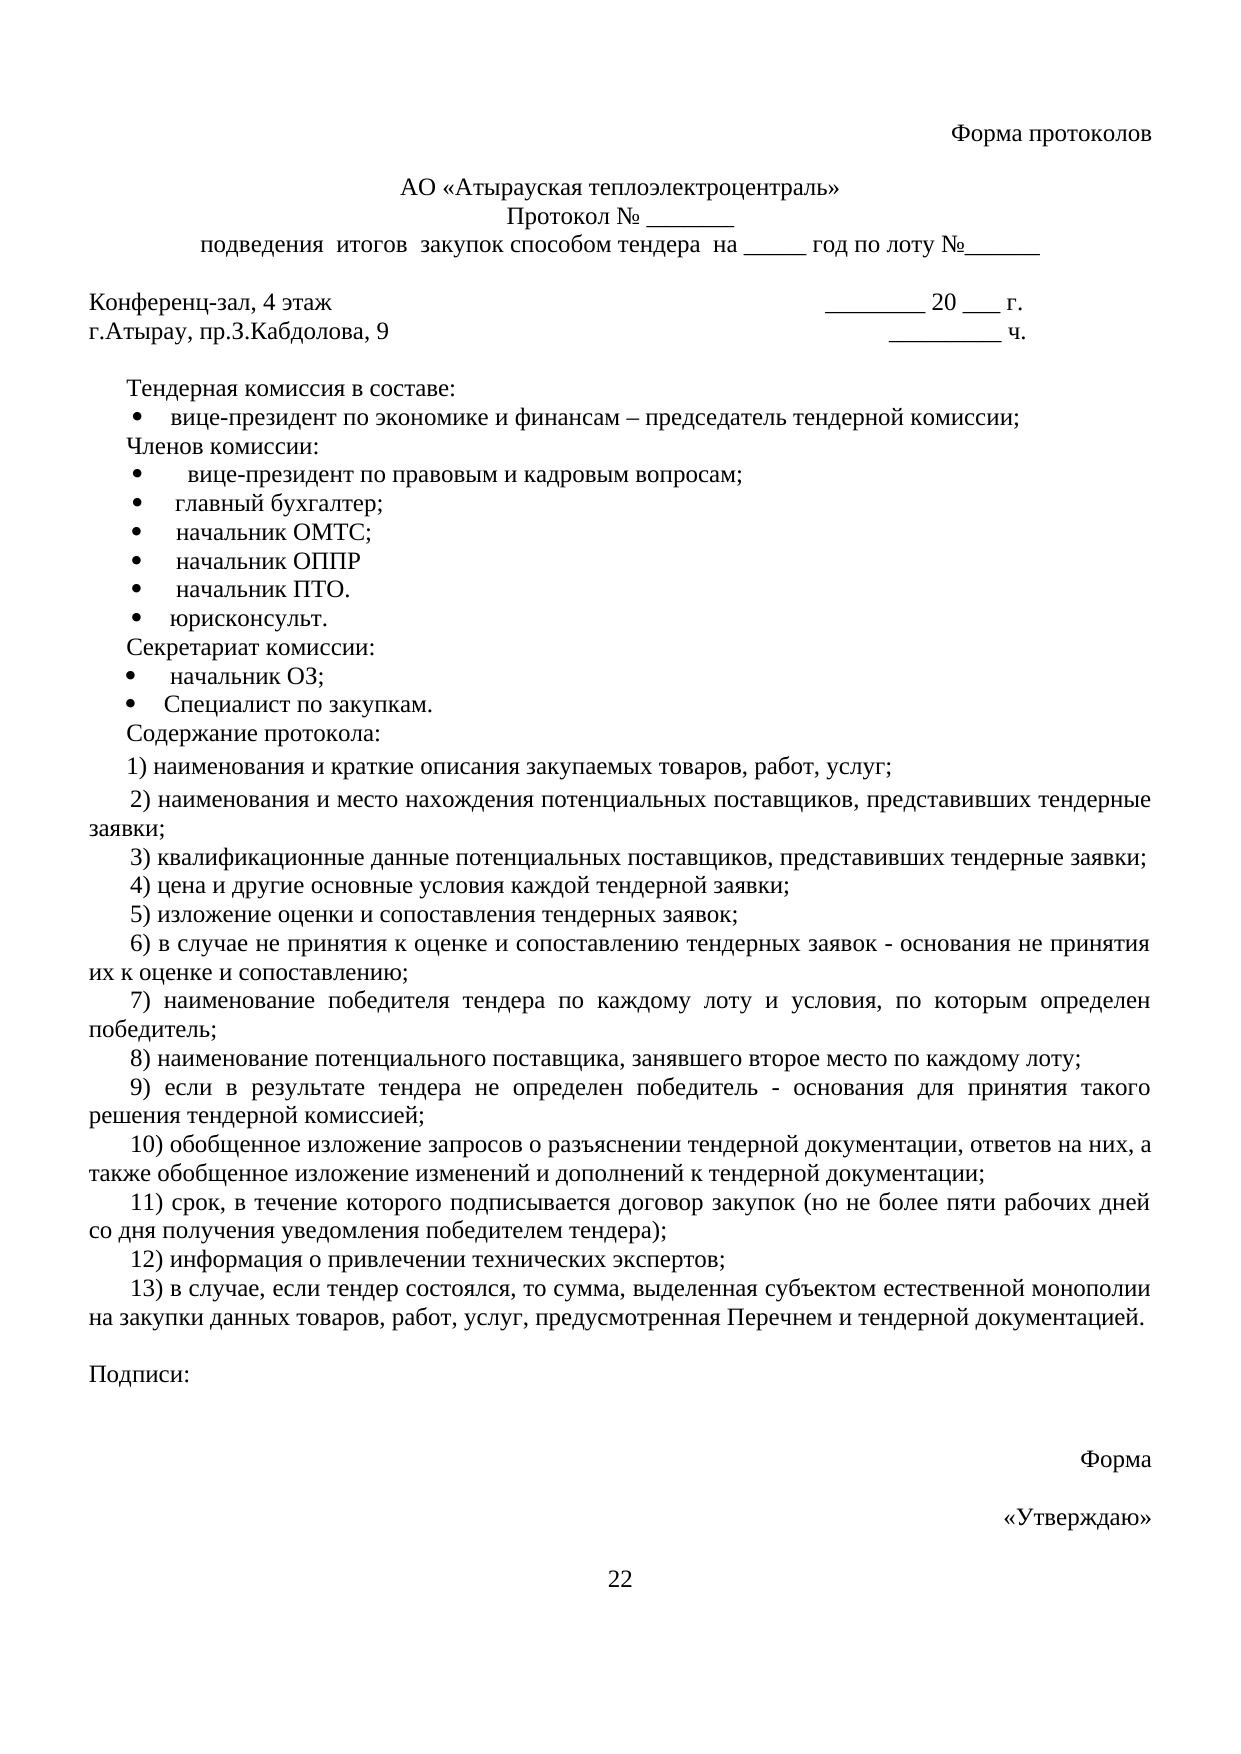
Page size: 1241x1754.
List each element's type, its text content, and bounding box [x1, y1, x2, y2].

list Специалист по закупкам. [126, 689, 1152, 718]
text 10) обобщенное изложение запросов о разъяснении тендерной документации, ответов на них, а также обобщенное изложение изменений и дополнений к тендерной документации; [88, 1129, 1152, 1187]
text Конференц-зал, 4 этаж ________ 20 ___ г. [88, 287, 1152, 316]
list вице-президент по экономике и финансам – председатель тендерной комиссии; [133, 402, 1152, 431]
text Содержание протокола: [126, 718, 1152, 747]
text Секретариат комиссии: [126, 632, 1152, 661]
text 2) наименования и место нахождения потенциальных поставщиков, представивших тендерные заявки; [88, 784, 1152, 842]
list вице-президент по правовым и кадровым вопросам; [133, 459, 1152, 488]
text 7) наименование победителя тендера по каждому лоту и условия, по которым определен победитель; [88, 986, 1152, 1043]
list начальник ПТО. [132, 574, 1152, 603]
text 6) в случае не принятия к оценке и сопоставлению тендерных заявок - основания не принятия их к оценке и сопоставлению; [88, 928, 1152, 986]
list юрисконсульт. [132, 603, 1152, 632]
text подведения итогов закупок способом тендера на _____ год по лоту №______ [88, 229, 1152, 258]
list начальник ОМТС; [132, 517, 1152, 546]
text 5) изложение оценки и сопоставления тендерных заявок; [88, 899, 1152, 928]
list начальник ОППР [132, 546, 1152, 574]
text Членов комиссии: [126, 431, 1152, 459]
text 9) если в результате тендера не определен победитель - основания для принятия такого решения тендерной комиссией; [88, 1072, 1152, 1129]
list главный бухгалтер; [133, 488, 1152, 517]
text 13) в случае, если тендер состоялся, то сумма, выделенная субъектом естественной монополии на закупки данных товаров, работ, услуг, предусмотренная Перечнем и тендерной документацией. [88, 1273, 1152, 1331]
text 1) наименования и краткие описания закупаемых товаров, работ, услуг; [126, 751, 1152, 780]
text АО «Атырауская теплоэлектроцентраль» [88, 172, 1152, 201]
text 11) срок, в течение которого подписывается договор закупок (но не более пяти рабочих дней со дня получения уведомления победителем тендера); [88, 1187, 1152, 1244]
text Протокол № _______ [88, 201, 1152, 229]
text Подписи: [88, 1359, 1152, 1388]
text «Утверждаю» [88, 1502, 1152, 1530]
list начальник ОЗ; [126, 661, 1152, 689]
text 8) наименование потенциального поставщика, занявшего второе место по каждому лоту; [88, 1043, 1152, 1072]
text 3) квалификационные данные потенциальных поставщиков, представивших тендерные заявки; [88, 842, 1152, 871]
text 4) цена и другие основные условия каждой тендерной заявки; [88, 871, 1152, 899]
text Тендерная комиссия в составе: [126, 373, 1152, 402]
text г.Атырау, пр.З.Кабдолова, 9 _________ ч. [88, 316, 1152, 344]
text Форма протоколов [88, 118, 1152, 147]
text Форма [88, 1444, 1152, 1473]
text 12) информация о привлечении технических экспертов; [88, 1244, 1152, 1273]
